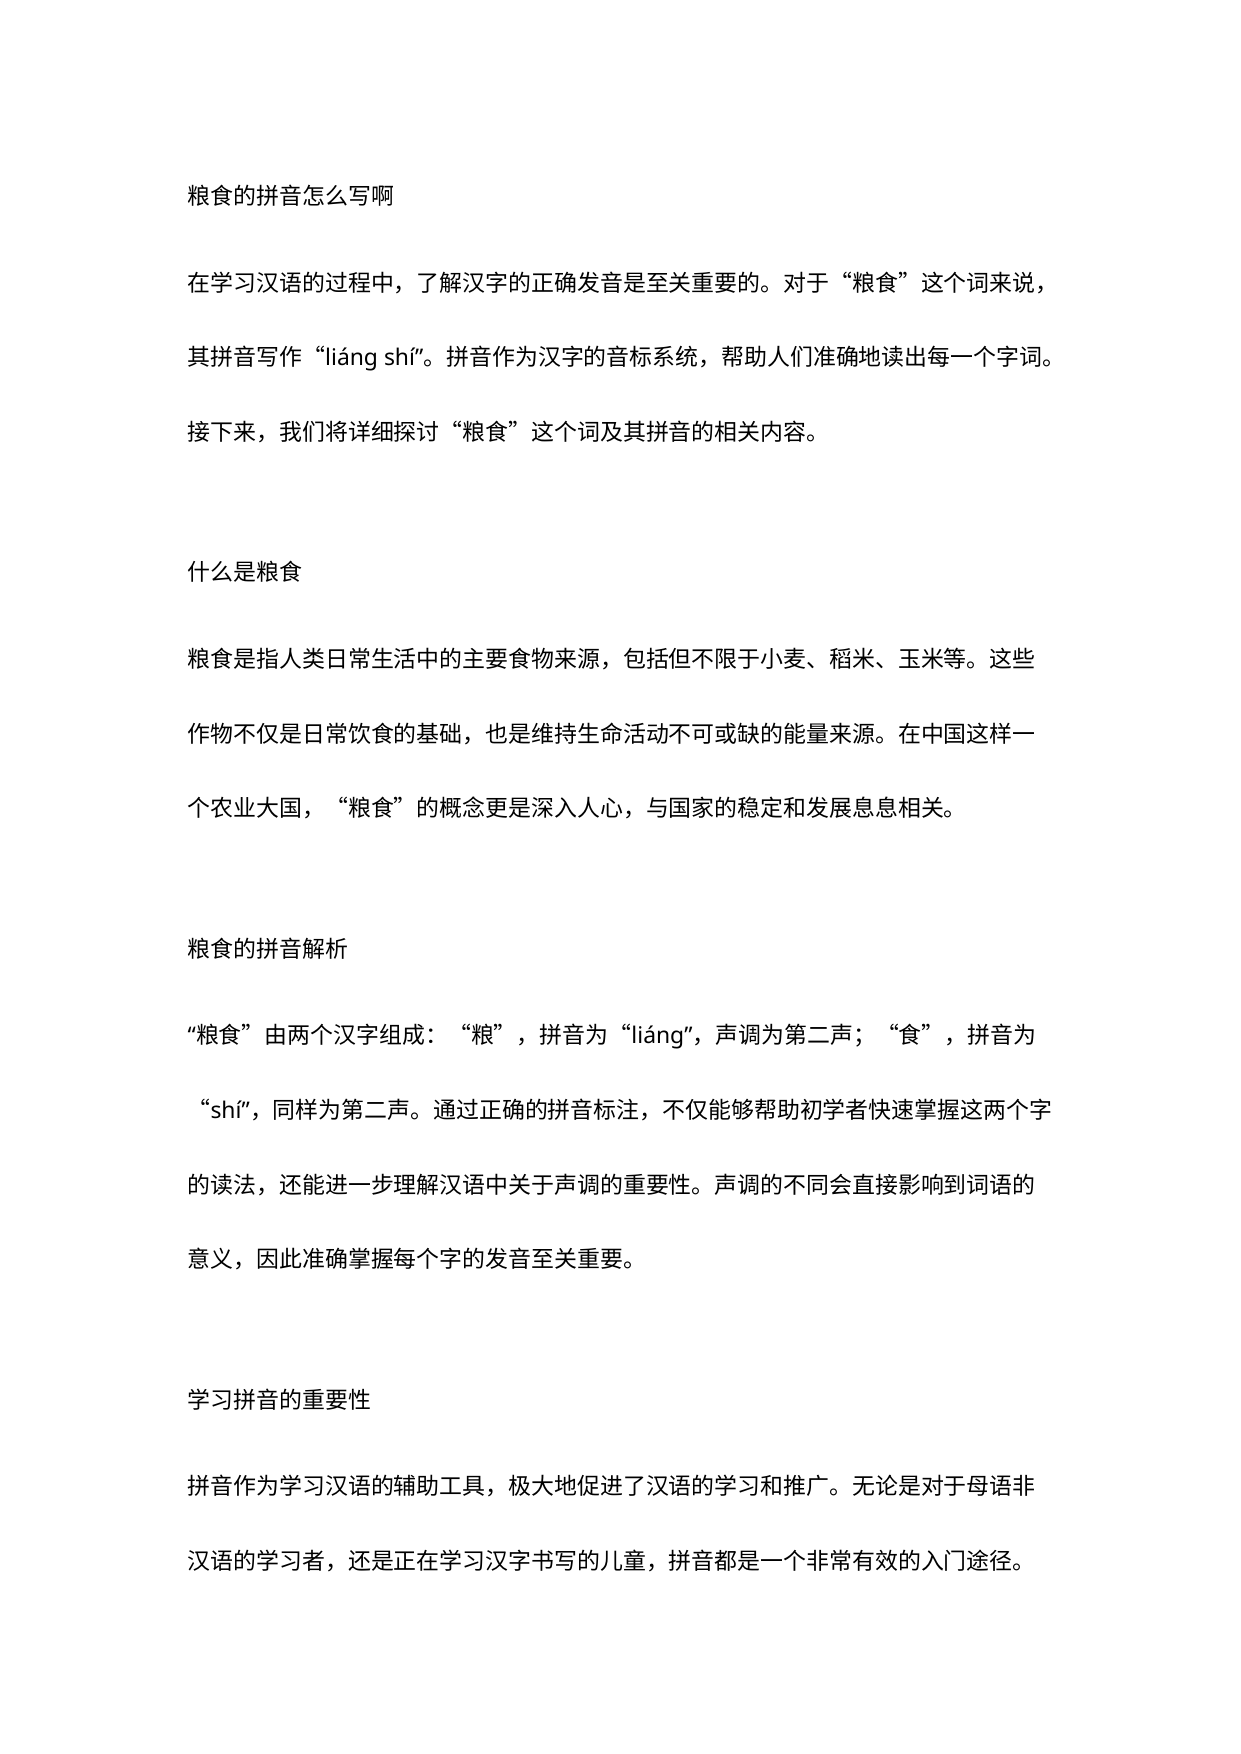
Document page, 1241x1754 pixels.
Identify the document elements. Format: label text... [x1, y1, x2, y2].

text 粮食的拼音解析 [187, 915, 1053, 980]
text “粮食”由两个汉字组成：“粮”，拼音为“liáng”，声调为第二声；“食”，拼音为“shí”，同样为第二声。通过正确的拼音标注，不仅能够帮助初学者快速掌握这两个字的读法，还能进一步理解汉语中关于声调的重要性。声调的不同会直接影响到词语的意义，因此准确掌握每个字的发音至关重要。 [187, 1001, 1053, 1290]
text 粮食是指人类日常生活中的主要食物来源，包括但不限于小麦、稻米、玉米等。这些作物不仅是日常饮食的基础，也是维持生命活动不可或缺的能量来源。在中国这样一个农业大国，“粮食”的概念更是深入人心，与国家的稳定和发展息息相关。 [187, 625, 1053, 839]
text 粮食的拼音怎么写啊 [187, 162, 1053, 227]
text 学习拼音的重要性 [187, 1366, 1053, 1431]
text 什么是粮食 [187, 538, 1053, 603]
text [187, 1452, 1053, 1592]
text 在学习汉语的过程中，了解汉字的正确发音是至关重要的。对于“粮食”这个词来说，其拼音写作“liáng shí”。拼音作为汉字的音标系统，帮助人们准确地读出每一个字词。接下来，我们将详细探讨“粮食”这个词及其拼音的相关内容。 [187, 248, 1053, 463]
